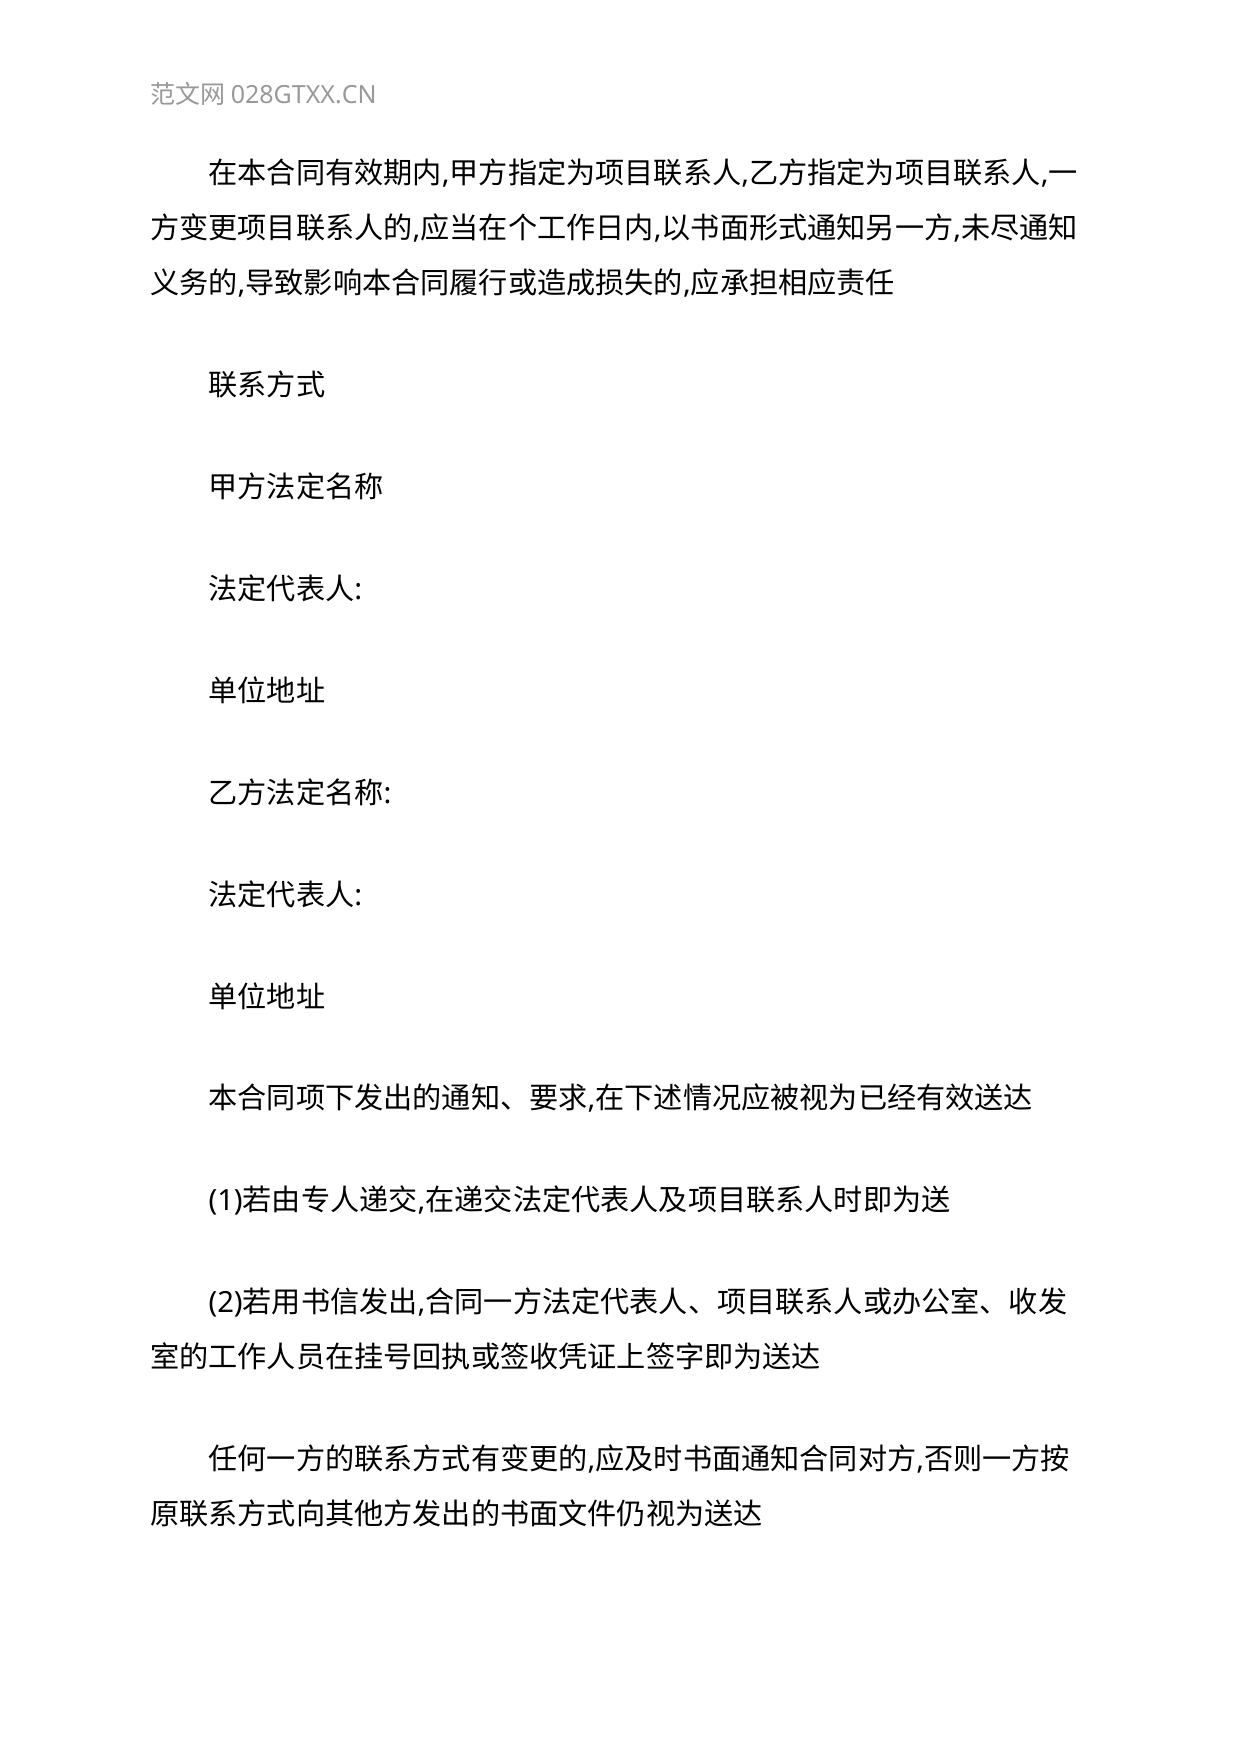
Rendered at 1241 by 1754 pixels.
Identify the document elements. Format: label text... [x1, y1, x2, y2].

text 单位地址 [150, 973, 1090, 1016]
text (1)若由专人递交,在递交法定代表人及项目联系人时即为送 [150, 1177, 1090, 1219]
text 在本合同有效期内,甲方指定为项目联系人,乙方指定为项目联系人,一方变更项目联系人的,应当在个工作日内,以书面形式通知另一方,未尽通知义务的,导致影响本合同履行或造成损失的,应承担相应责任 [150, 150, 1090, 302]
text 乙方法定名称: [150, 769, 1090, 812]
text 任何一方的联系方式有变更的,应及时书面通知合同对方,否则一方按原联系方式向其他方发出的书面文件仍视为送达 [150, 1436, 1090, 1533]
text (2)若用书信发出,合同一方法定代表人、项目联系人或办公室、收发室的工作人员在挂号回执或签收凭证上签字即为送达 [150, 1279, 1090, 1376]
text 法定代表人: [150, 871, 1090, 914]
text 甲方法定名称 [150, 464, 1090, 506]
text 联系方式 [150, 362, 1090, 404]
text 单位地址 [150, 667, 1090, 710]
text 法定代表人: [150, 566, 1090, 608]
text 本合同项下发出的通知、要求,在下述情况应被视为已经有效送达 [150, 1075, 1090, 1117]
